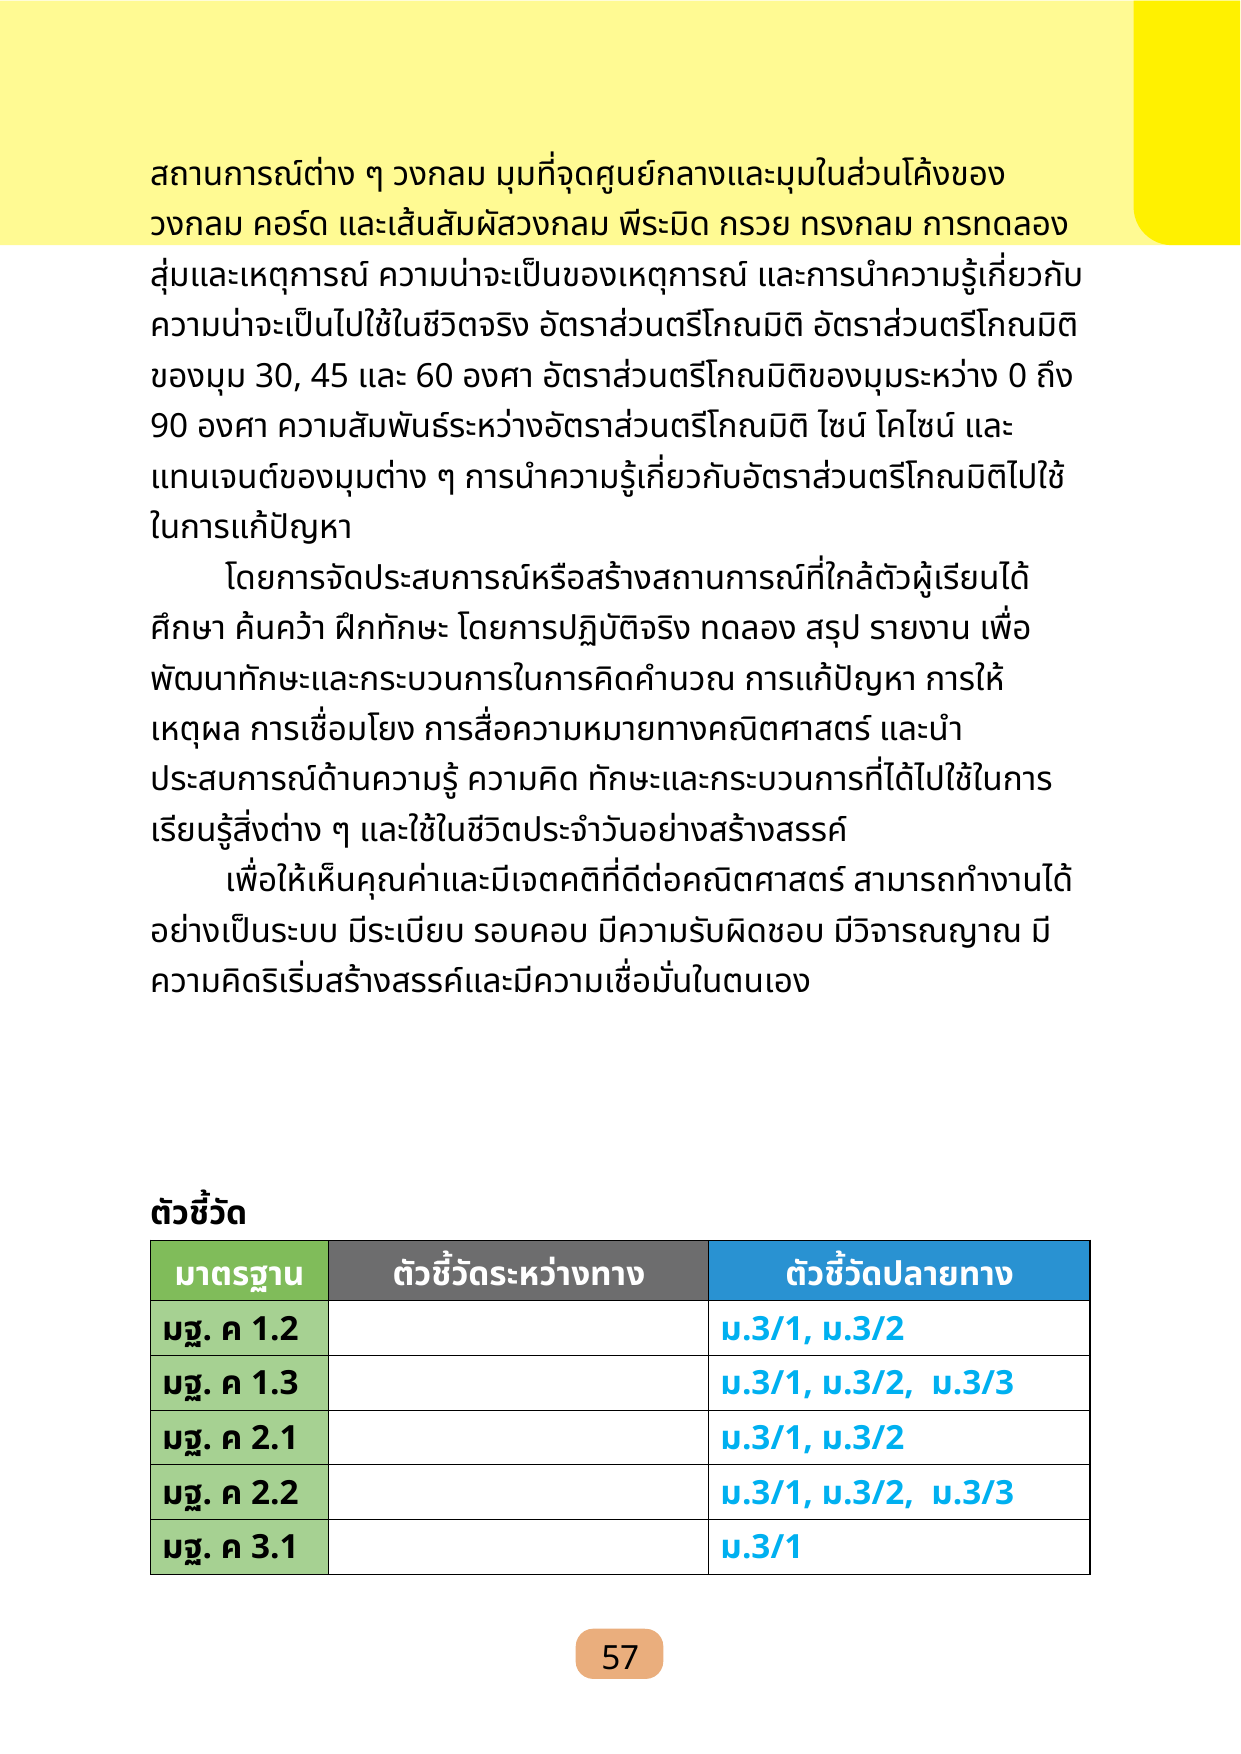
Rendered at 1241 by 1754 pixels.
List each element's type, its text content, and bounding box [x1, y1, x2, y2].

table_cell ม.3/1, ม.3/2 [709, 1301, 1089, 1355]
table_cell [329, 1520, 708, 1574]
text โดยการจัดประสบการณ์หรือสร้างสถานการณ์ที่ใกล้ตัวผู้เรียนได้ศึกษา ค้นคว้า ฝึกทักษะ โดยการปฏิบัติจริง ทดลอง สรุป รายงาน เพื่อพัฒนาทักษะและกระบวนการในการคิดคำนวณ การแก้ปัญหา การให้เหตุผล การเชื่อมโยง การสื่อความหมายทางคณิตศาสตร์ และนำประสบการณ์ด้านความรู้ ความคิด ทักษะและกระบวนการที่ได้ไปใช้ในการเรียนรู้สิ่งต่าง ๆ และใช้ในชีวิตประจำวันอย่างสร้างสรรค์ [150, 554, 1090, 856]
text ตัวชี้วัด [150, 1189, 1090, 1239]
text เพื่อให้เห็นคุณค่าและมีเจตคติที่ดีต่อคณิตศาสตร์ สามารถทำงานได้อย่างเป็นระบบ มีระเบียบ รอบคอบ มีความรับผิดชอบ มีวิจารณญาณ มีความคิดริเริ่มสร้างสรรค์และมีความเชื่อมั่นในตนเอง [150, 856, 1090, 1007]
table_cell มฐ. ค 1.2 [151, 1301, 328, 1355]
table_header ตัวชี้วัดระหว่างทาง [329, 1241, 708, 1300]
table_cell มฐ. ค 3.1 [151, 1520, 328, 1574]
table_cell [329, 1465, 708, 1519]
table_header มาตรฐาน [151, 1241, 328, 1300]
table_cell ม.3/1, ม.3/2 [709, 1411, 1089, 1464]
table_cell มฐ. ค 2.2 [151, 1465, 328, 1519]
table_cell ม.3/1, ม.3/2, ม.3/3 [709, 1465, 1089, 1519]
table_header ตัวชี้วัดปลายทาง [709, 1241, 1089, 1300]
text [150, 150, 1090, 554]
table_cell [329, 1411, 708, 1464]
table_cell มฐ. ค 1.3 [151, 1356, 328, 1410]
table_cell [329, 1301, 708, 1355]
table_cell มฐ. ค 2.1 [151, 1411, 328, 1464]
table_cell ม.3/1 [709, 1520, 1089, 1574]
table_cell ม.3/1, ม.3/2, ม.3/3 [709, 1356, 1089, 1410]
table_cell [329, 1356, 708, 1410]
